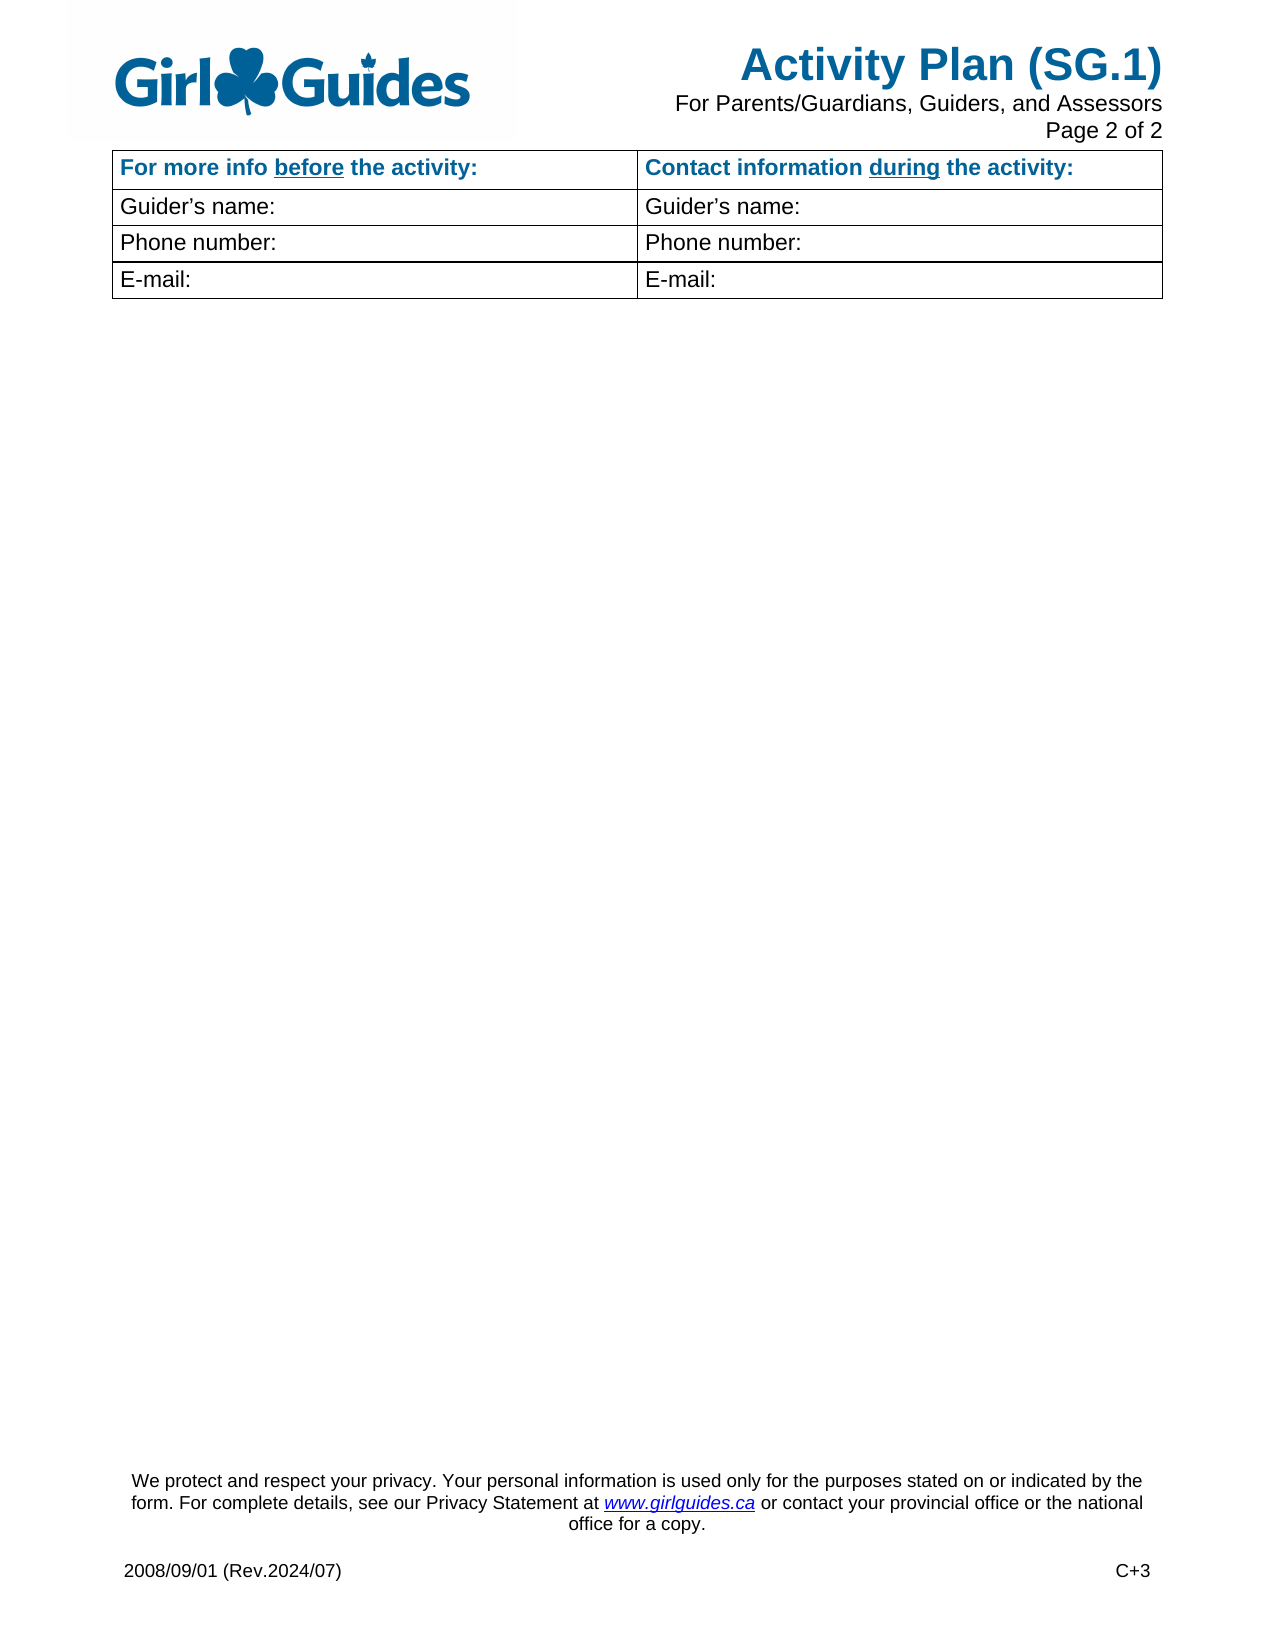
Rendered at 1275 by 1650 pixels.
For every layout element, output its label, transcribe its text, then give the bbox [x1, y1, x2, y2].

table_header Contact information during the activity: [638, 151, 1162, 188]
table_cell Phone number: [638, 226, 1162, 261]
table_cell E-mail: [638, 263, 1162, 298]
table_header For more info before the activity: [113, 151, 637, 188]
table_cell E-mail: [113, 263, 637, 298]
table_cell Guider’s name: [113, 190, 637, 225]
picture [67, 0, 518, 141]
table_cell Phone number: [113, 226, 637, 261]
table_cell Guider’s name: [638, 190, 1162, 225]
